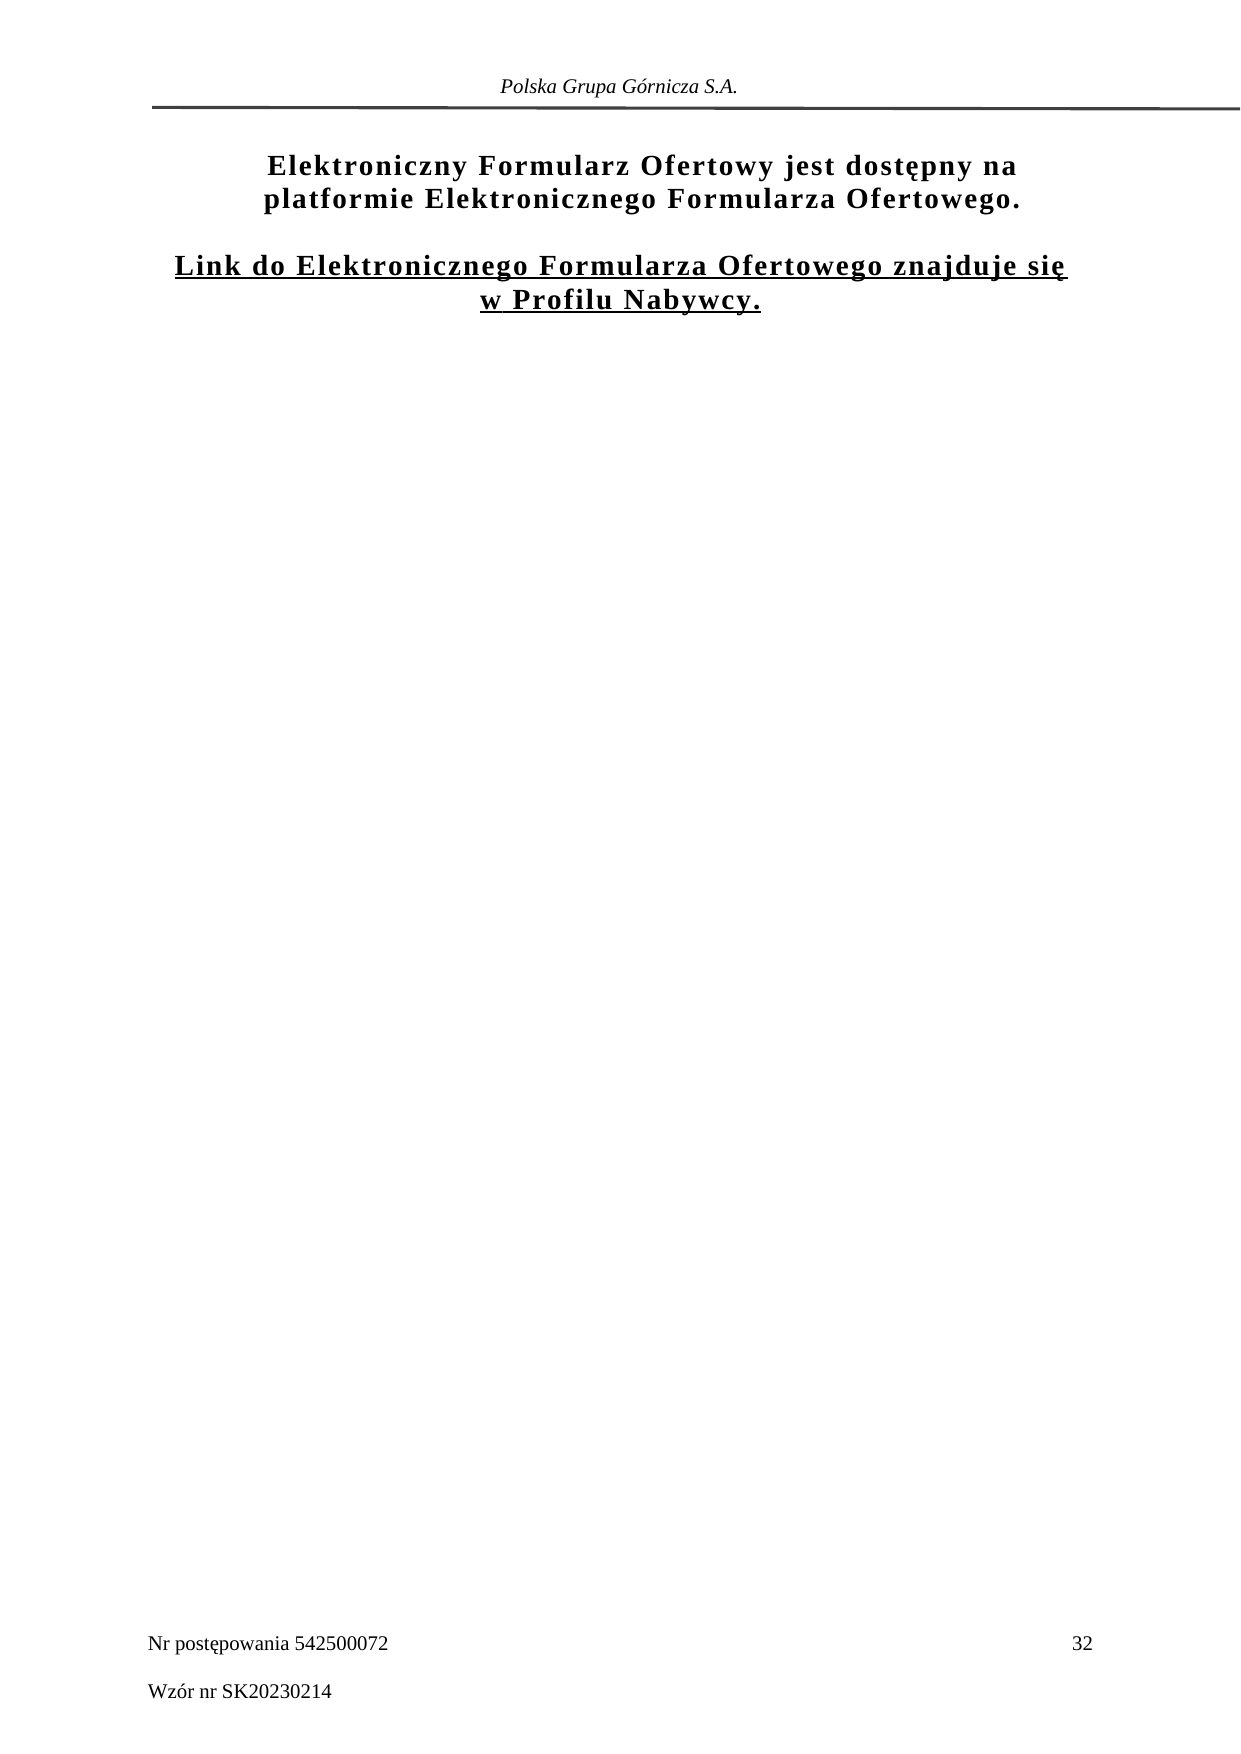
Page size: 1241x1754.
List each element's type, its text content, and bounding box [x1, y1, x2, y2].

text Link do Elektronicznego Formularza Ofertowego znajduje się w Profilu Nabywcy. [148, 248, 1093, 315]
text Elektroniczny Formularz Ofertowy jest dostępny na platformie Elektronicznego Formularza Ofertowego. [192, 148, 1093, 215]
